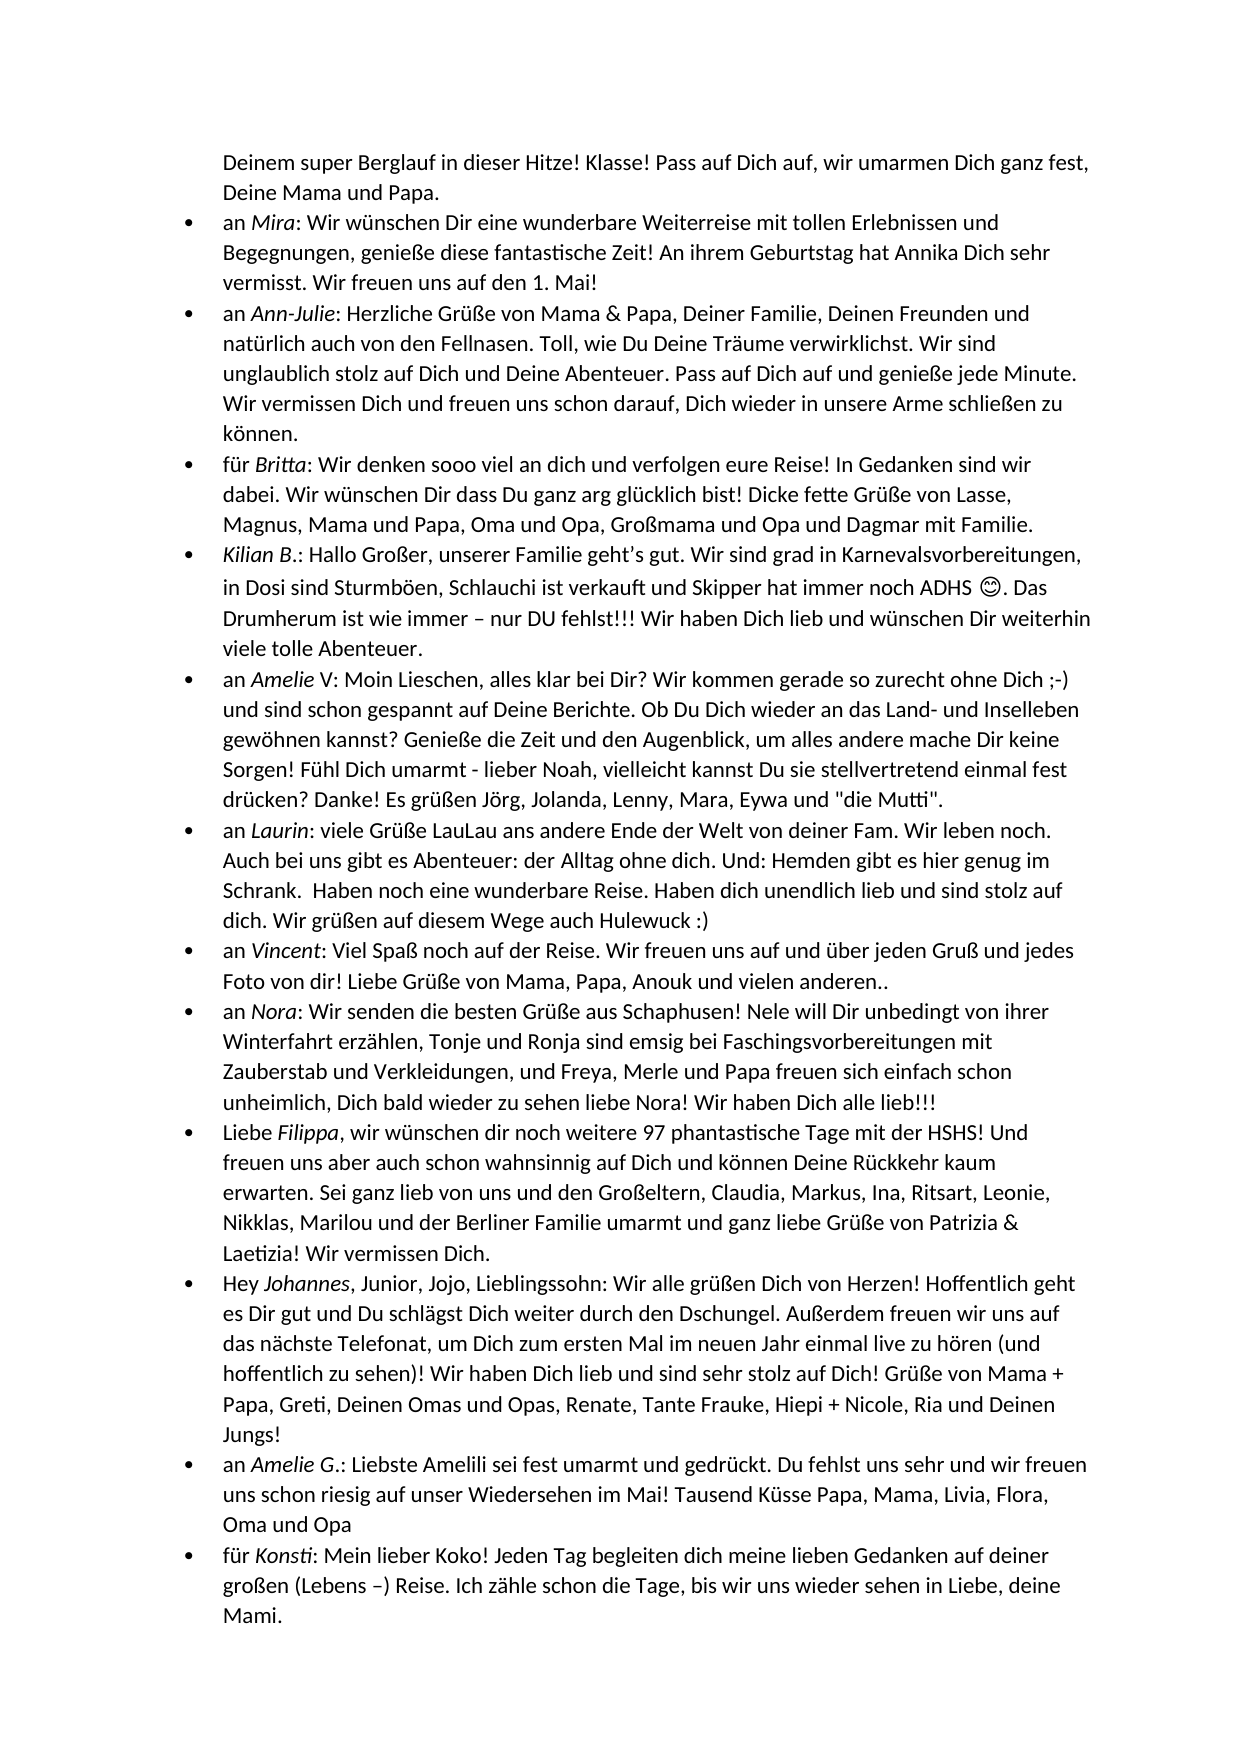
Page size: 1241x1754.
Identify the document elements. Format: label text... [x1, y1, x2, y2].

list an Mira: Wir wünschen Dir eine wunderbare Weiterreise mit tollen Erlebnissen und Begegnungen, genieße diese fantastische Zeit! An ihrem Geburtstag hat Annika Dich sehr vermisst. Wir freuen uns auf den 1. Mai! [185, 208, 1093, 296]
list Liebe Filippa, wir wünschen dir noch weitere 97 phantastische Tage mit der HSHS! Und freuen uns aber auch schon wahnsinnig auf Dich und können Deine Rückkehr kaum erwarten. Sei ganz lieb von uns und den Großeltern, Claudia, Markus, Ina, Ritsart, Leonie, Nikklas, Marilou und der Berliner Familie umarmt und ganz liebe Grüße von Patrizia & Laetizia! Wir vermissen Dich. [185, 1118, 1093, 1267]
list an Laurin: viele Grüße LauLau ans andere Ende der Welt von deiner Fam. Wir leben noch. Auch bei uns gibt es Abenteuer: der Alltag ohne dich. Und: Hemden gibt es hier genug im Schrank. Haben noch eine wunderbare Reise. Haben dich unendlich lieb und sind stolz auf dich. Wir grüßen auf diesem Wege auch Hulewuck :) [185, 816, 1093, 934]
list an Ann-Julie: Herzliche Grüße von Mama & Papa, Deiner Familie, Deinen Freunden und natürlich auch von den Fellnasen. Toll, wie Du Deine Träume verwirklichst. Wir sind unglaublich stolz auf Dich und Deine Abenteuer. Pass auf Dich auf und genieße jede Minute. Wir vermissen Dich und freuen uns schon darauf, Dich wieder in unsere Arme schließen zu können. [185, 299, 1093, 447]
list an Vincent: Viel Spaß noch auf der Reise. Wir freuen uns auf und über jeden Gruß und jedes Foto von dir! Liebe Grüße von Mama, Papa, Anouk und vielen anderen.. [185, 937, 1093, 995]
list an Nora: Wir senden die besten Grüße aus Schaphusen! Nele will Dir unbedingt von ihrer Winterfahrt erzählen, Tonje und Ronja sind emsig bei Faschingsvorbereitungen mit Zauberstab und Verkleidungen, und Freya, Merle und Papa freuen sich einfach schon unheimlich, Dich bald wieder zu sehen liebe Nora! Wir haben Dich alle lieb!!! [185, 997, 1093, 1116]
list für Britta: Wir denken sooo viel an dich und verfolgen eure Reise! In Gedanken sind wir dabei. Wir wünschen Dir dass Du ganz arg glücklich bist! Dicke fette Grüße von Lasse, Magnus, Mama und Papa, Oma und Opa, Großmama und Opa und Dagmar mit Familie. [185, 450, 1093, 538]
list für Konsti: Mein lieber Koko! Jeden Tag begleiten dich meine lieben Gedanken auf deiner großen (Lebens –) Reise. Ich zähle schon die Tage, bis wir uns wieder sehen in Liebe, deine Mami. [185, 1541, 1093, 1629]
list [185, 148, 1093, 206]
list an Amelie V: Moin Lieschen, alles klar bei Dir? Wir kommen gerade so zurecht ohne Dich ;-) und sind schon gespannt auf Deine Berichte. Ob Du Dich wieder an das Land- und Inselleben gewöhnen kannst? Genieße die Zeit und den Augenblick, um alles andere mache Dir keine Sorgen! Fühl Dich umarmt - lieber Noah, vielleicht kannst Du sie stellvertretend einmal fest drücken? Danke! Es grüßen Jörg, Jolanda, Lenny, Mara, Eywa und "die Mutti". [185, 665, 1093, 813]
list an Amelie G.: Liebste Amelili sei fest umarmt und gedrückt. Du fehlst uns sehr und wir freuen uns schon riesig auf unser Wiedersehen im Mai! Tausend Küsse Papa, Mama, Livia, Flora, Oma und Opa [185, 1450, 1093, 1538]
list Kilian B.: Hallo Großer, unserer Familie geht’s gut. Wir sind grad in Karnevalsvorbereitungen, in Dosi sind Sturmböen, Schlauchi ist verkauft und Skipper hat immer noch ADHS 😊. Das Drumherum ist wie immer – nur DU fehlst!!! Wir haben Dich lieb und wünschen Dir weiterhin viele tolle Abenteuer. [185, 540, 1093, 662]
list Hey Johannes, Junior, Jojo, Lieblingssohn: Wir alle grüßen Dich von Herzen! Hoffentlich geht es Dir gut und Du schlägst Dich weiter durch den Dschungel. Außerdem freuen wir uns auf das nächste Telefonat, um Dich zum ersten Mal im neuen Jahr einmal live zu hören (und hoffentlich zu sehen)! Wir haben Dich lieb und sind sehr stolz auf Dich! Grüße von Mama + Papa, Greti, Deinen Omas und Opas, Renate, Tante Frauke, Hiepi + Nicole, Ria und Deinen Jungs! [185, 1269, 1093, 1448]
